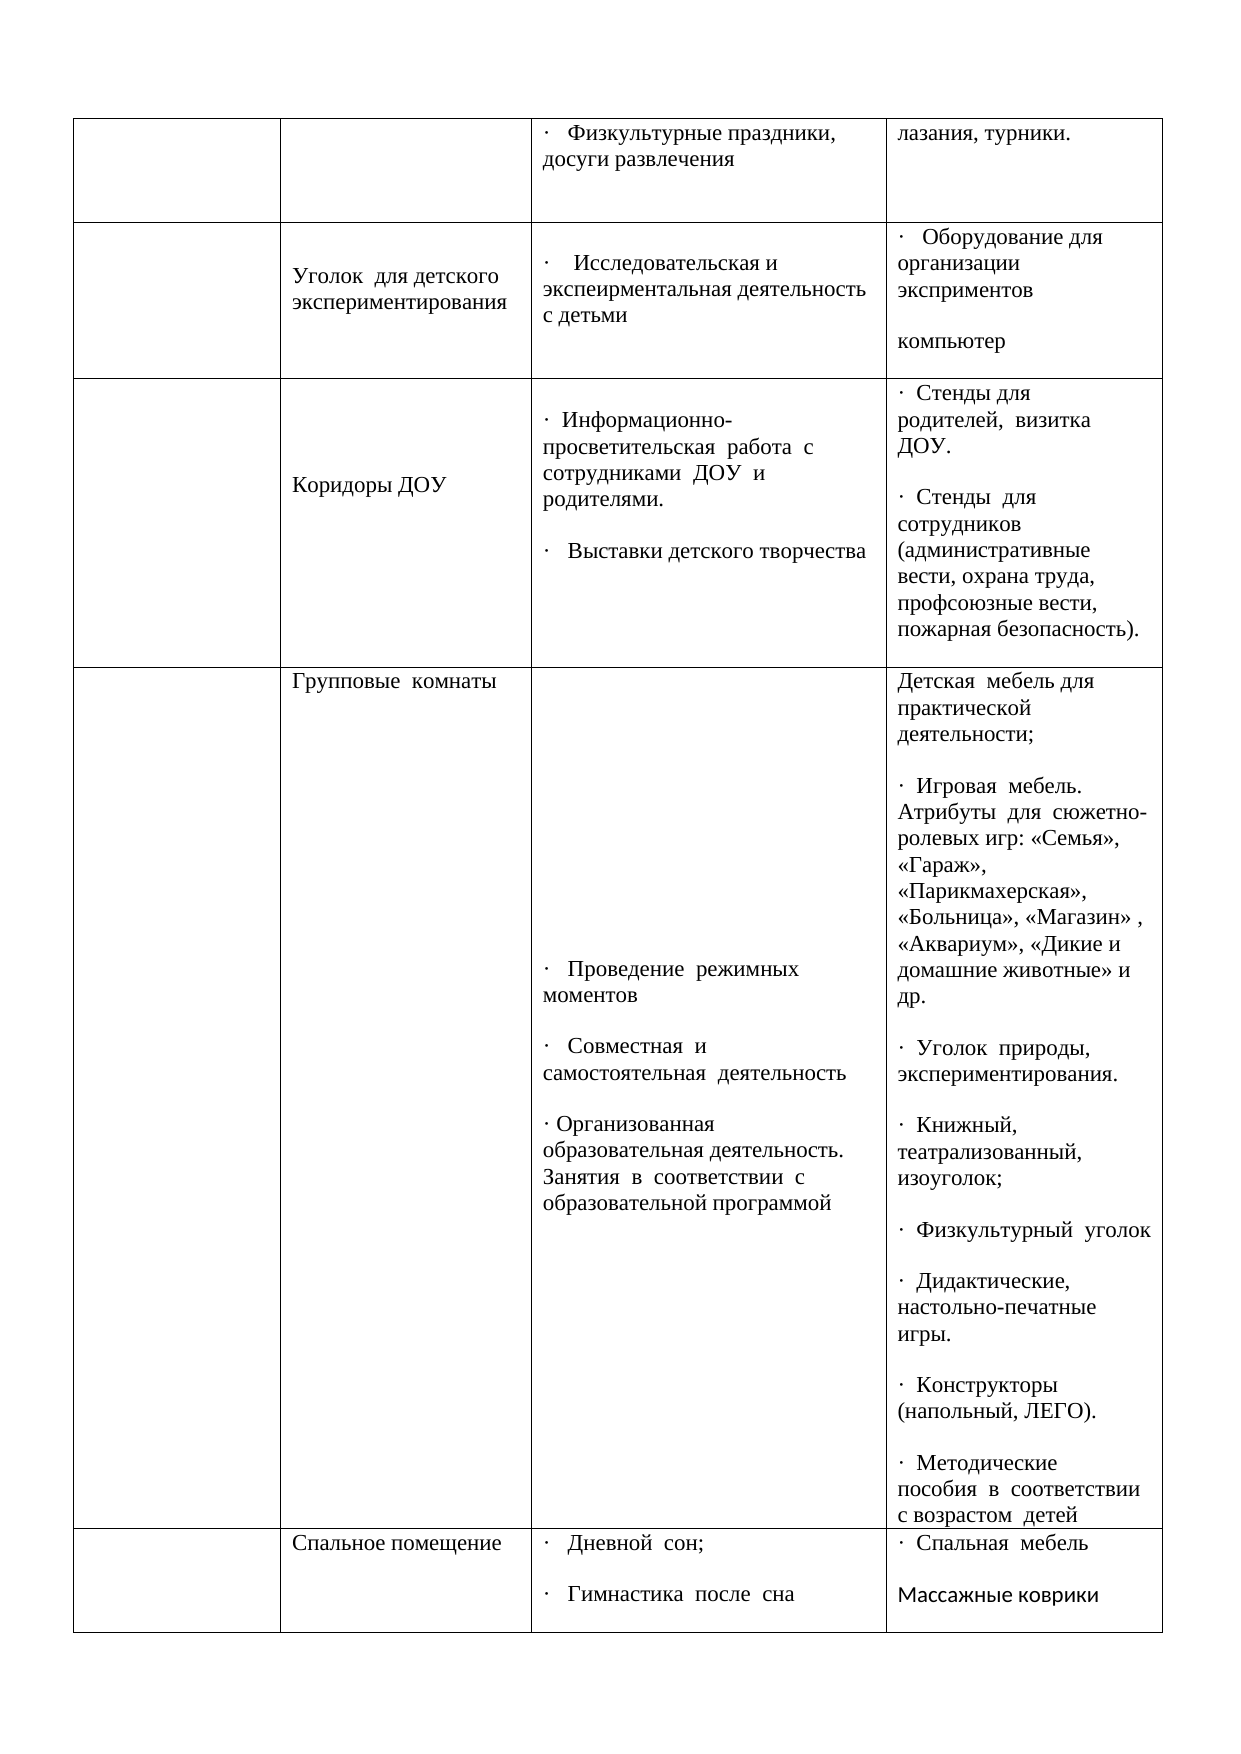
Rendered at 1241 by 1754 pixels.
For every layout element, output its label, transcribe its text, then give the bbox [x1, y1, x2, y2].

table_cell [887, 119, 1162, 222]
table_cell · Спальная мебель Массажные коврики [887, 1529, 1162, 1632]
table_cell · Дневной сон; · Гимнастика после сна [532, 1529, 886, 1632]
table_cell Уголок для детского экспериментирования [281, 223, 531, 378]
table_cell [74, 223, 280, 378]
table_cell · Исследовательская и экспеирментальная деятельность с детьми [532, 223, 886, 378]
table_cell · Информационно-просветительская работа с сотрудниками ДОУ и родителями. · Выставки детского творчества [532, 379, 886, 667]
table_cell Групповые комнаты [281, 668, 531, 1528]
table_cell Коридоры ДОУ [281, 379, 531, 667]
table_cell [281, 119, 531, 222]
table_cell · Проведение режимных моментов · Совместная и самостоятельная деятельность · Организованная образовательная деятельность. Занятия в соответствии с образовательной программой [532, 668, 886, 1528]
table_cell [74, 668, 280, 1528]
table_cell Детская мебель для практической деятельности; · Игровая мебель. Атрибуты для сюжетно-ролевых игр: «Семья», «Гараж», «Парикмахерская», «Больница», «Магазин» , «Аквариум», «Дикие и домашние животные» и др. · Уголок природы, экспериментирования. · Книжный, театрализованный, изоуголок; · Физкультурный уголок · Дидактические, настольно-печатные игры. · Конструкторы (напольный, ЛЕГО). · Методические пособия в соответствии с возрастом детей [887, 668, 1162, 1528]
table_cell · Оборудование для организации эксприментов компьютер [887, 223, 1162, 378]
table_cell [532, 119, 886, 222]
table_cell Спальное помещение [281, 1529, 531, 1632]
table_cell [74, 119, 280, 222]
table_cell · Стенды для родителей, визитка ДОУ. · Стенды для сотрудников (административные вести, охрана труда, профсоюзные вести, пожарная безопасность). [887, 379, 1162, 667]
table_cell [74, 379, 280, 667]
table_cell [74, 1529, 280, 1632]
